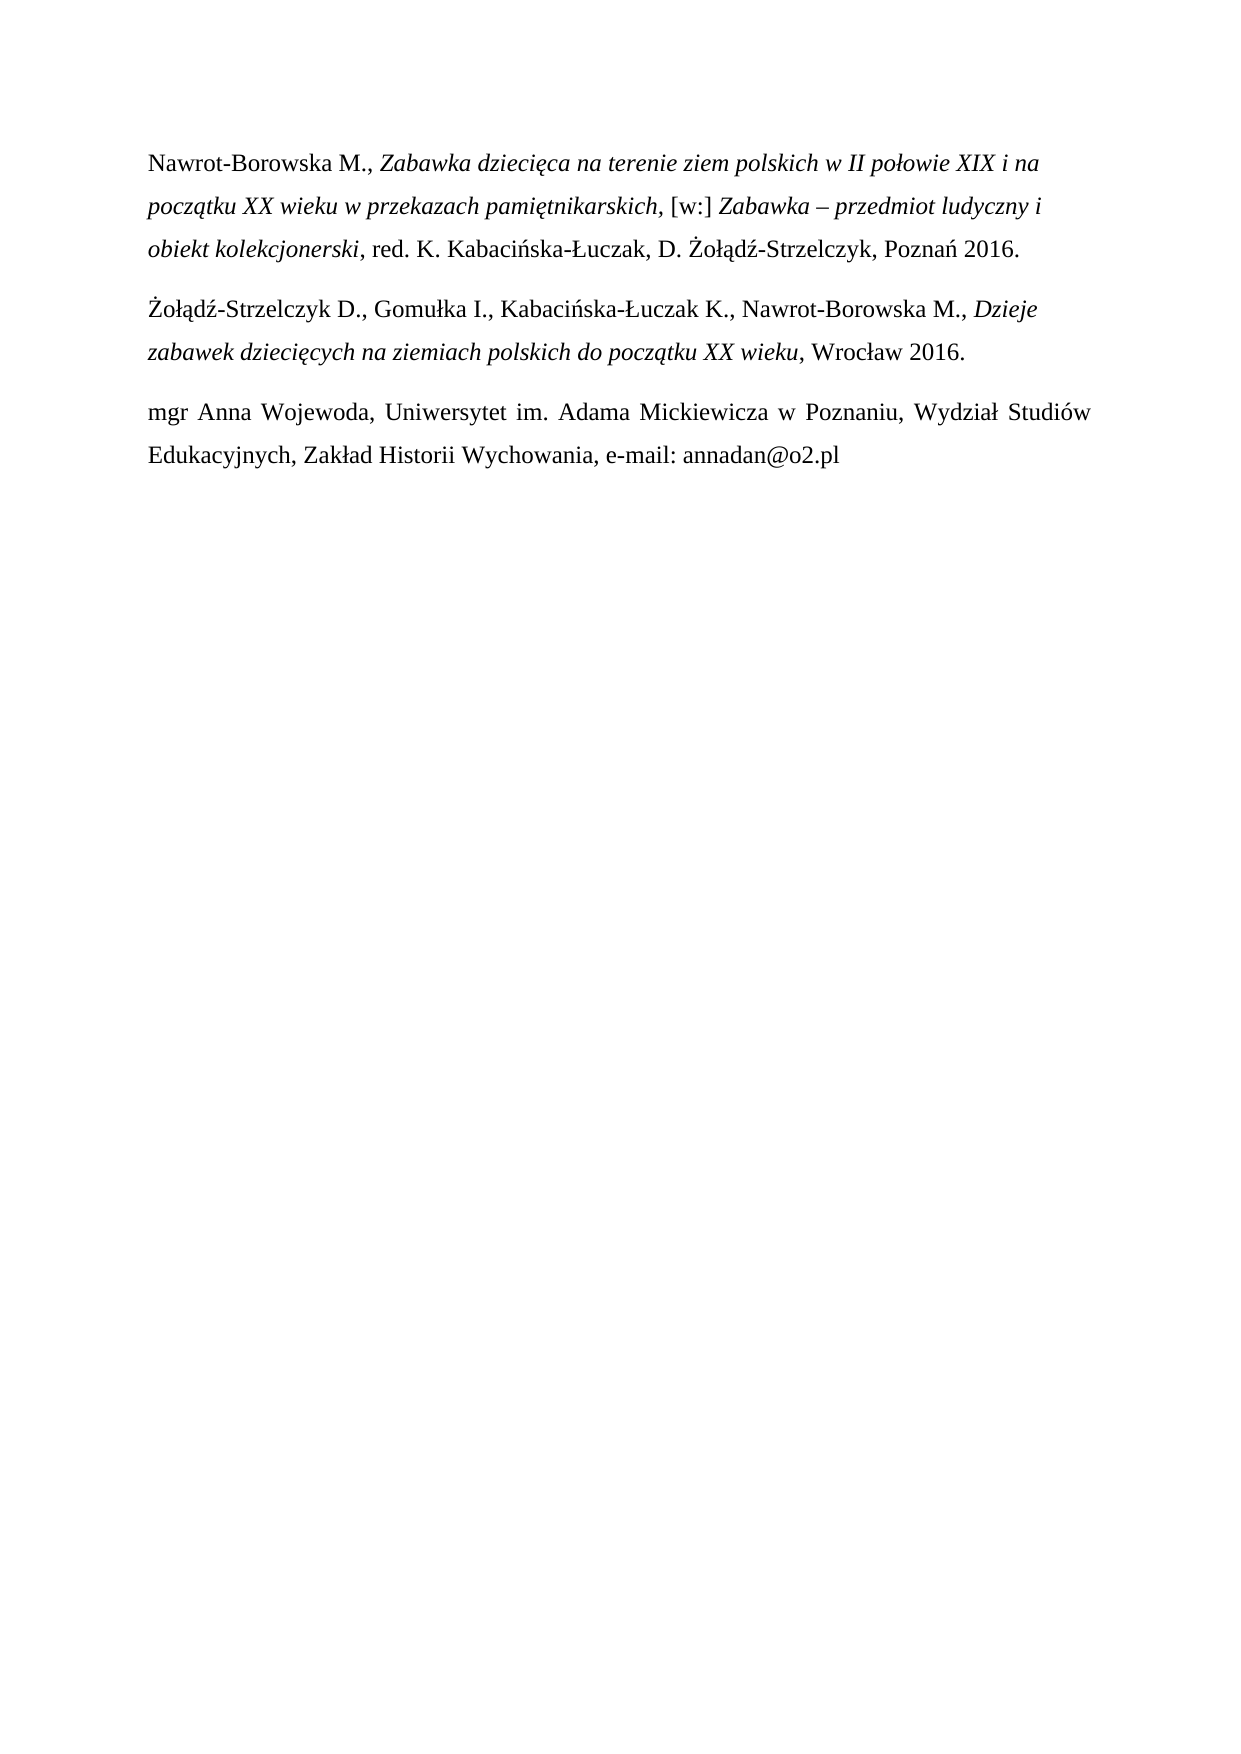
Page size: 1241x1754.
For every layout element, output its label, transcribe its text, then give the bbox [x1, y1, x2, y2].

text mgr Anna Wojewoda, Uniwersytet im. Adama Mickiewicza w Poznaniu, Wydział Studiów Edukacyjnych, Zakład Historii Wychowania, e-mail: annadan@o2.pl [148, 397, 1093, 468]
text Nawrot-Borowska M., Zabawka dziecięca na terenie ziem polskich w II połowie XIX i na początku XX wieku w przekazach pamiętnikarskich, [w:] Zabawka – przedmiot ludyczny i obiekt kolekcjonerski, red. K. Kabacińska-Łuczak, D. Żołądź-Strzelczyk, Poznań 2016. [148, 148, 1093, 263]
text Żołądź-Strzelczyk D., Gomułka I., Kabacińska-Łuczak K., Nawrot-Borowska M., Dzieje zabawek dziecięcych na ziemiach polskich do początku XX wieku, Wrocław 2016. [148, 294, 1093, 366]
